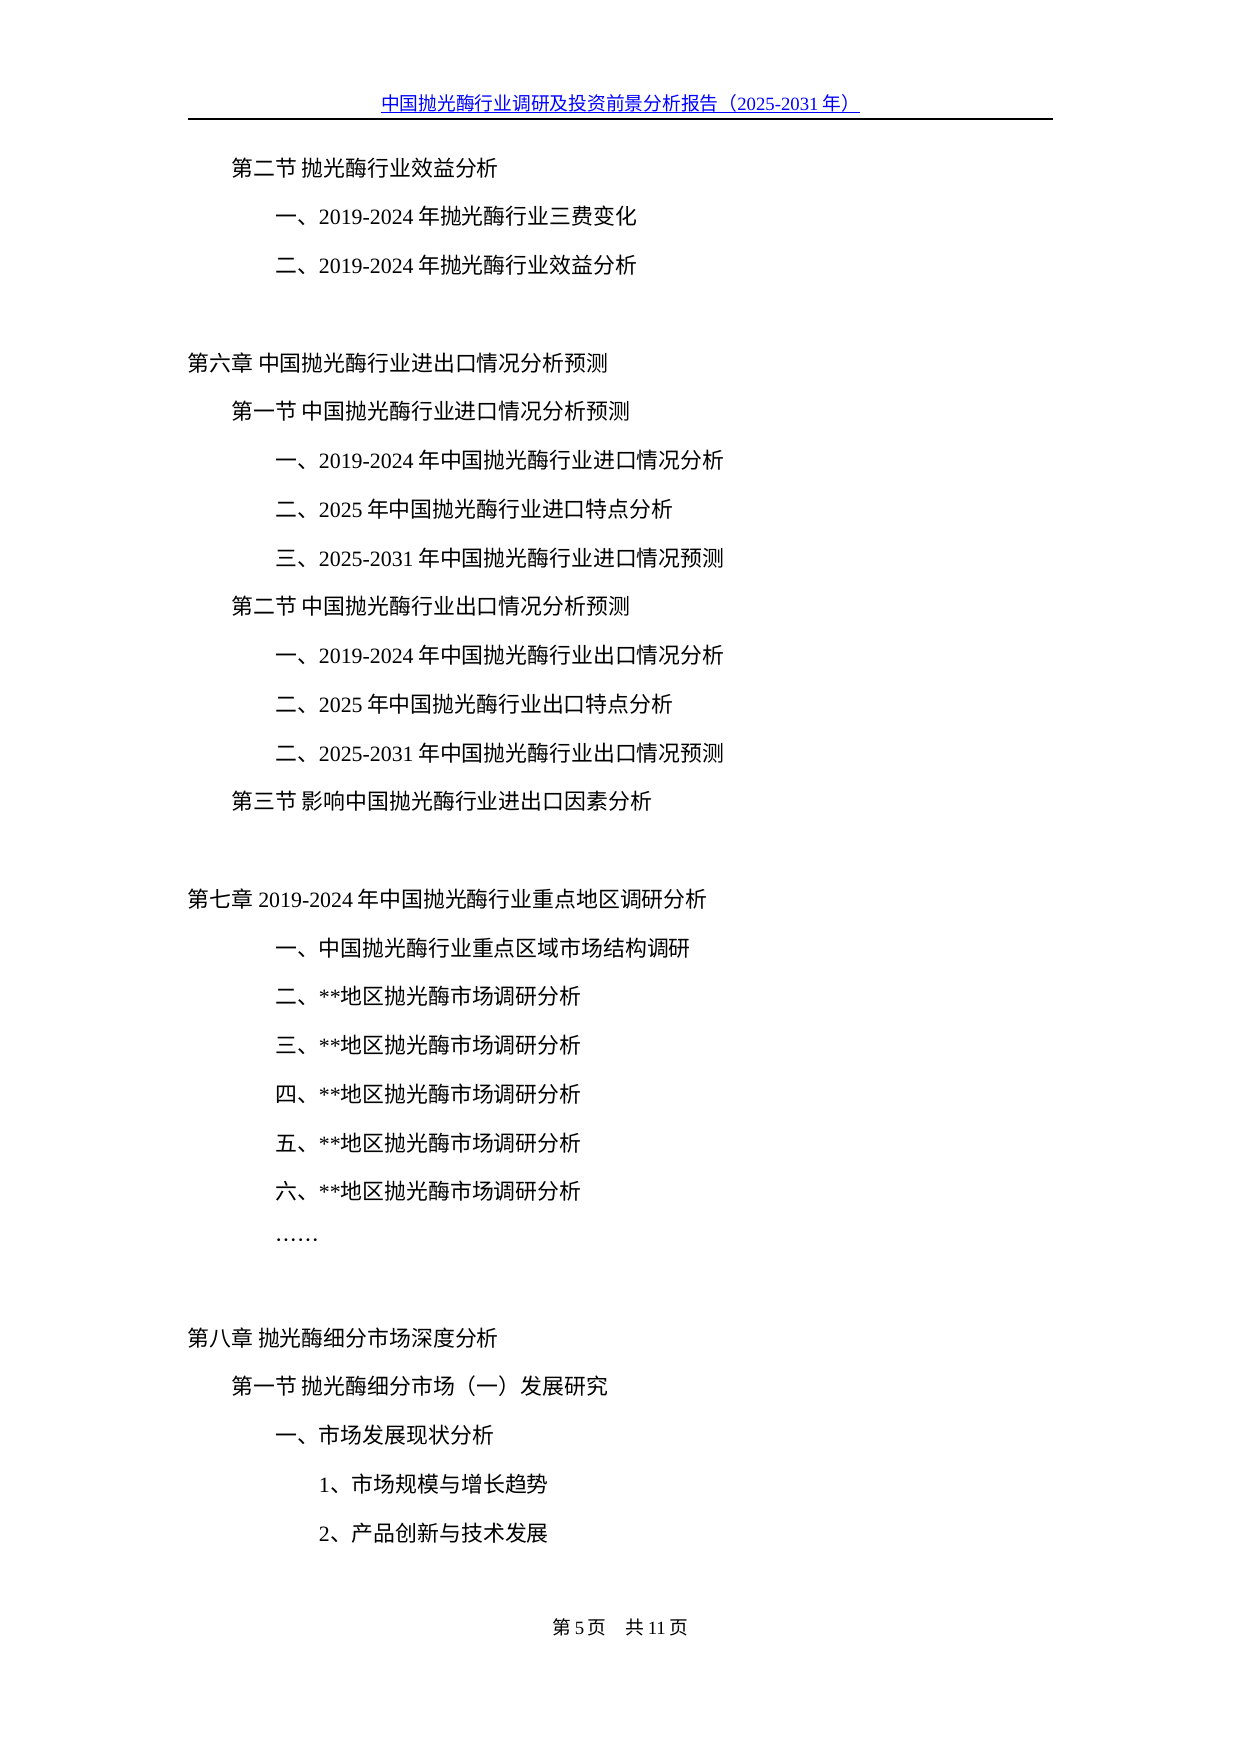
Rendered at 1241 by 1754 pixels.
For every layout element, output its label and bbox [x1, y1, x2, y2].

text [187, 150, 1053, 1548]
